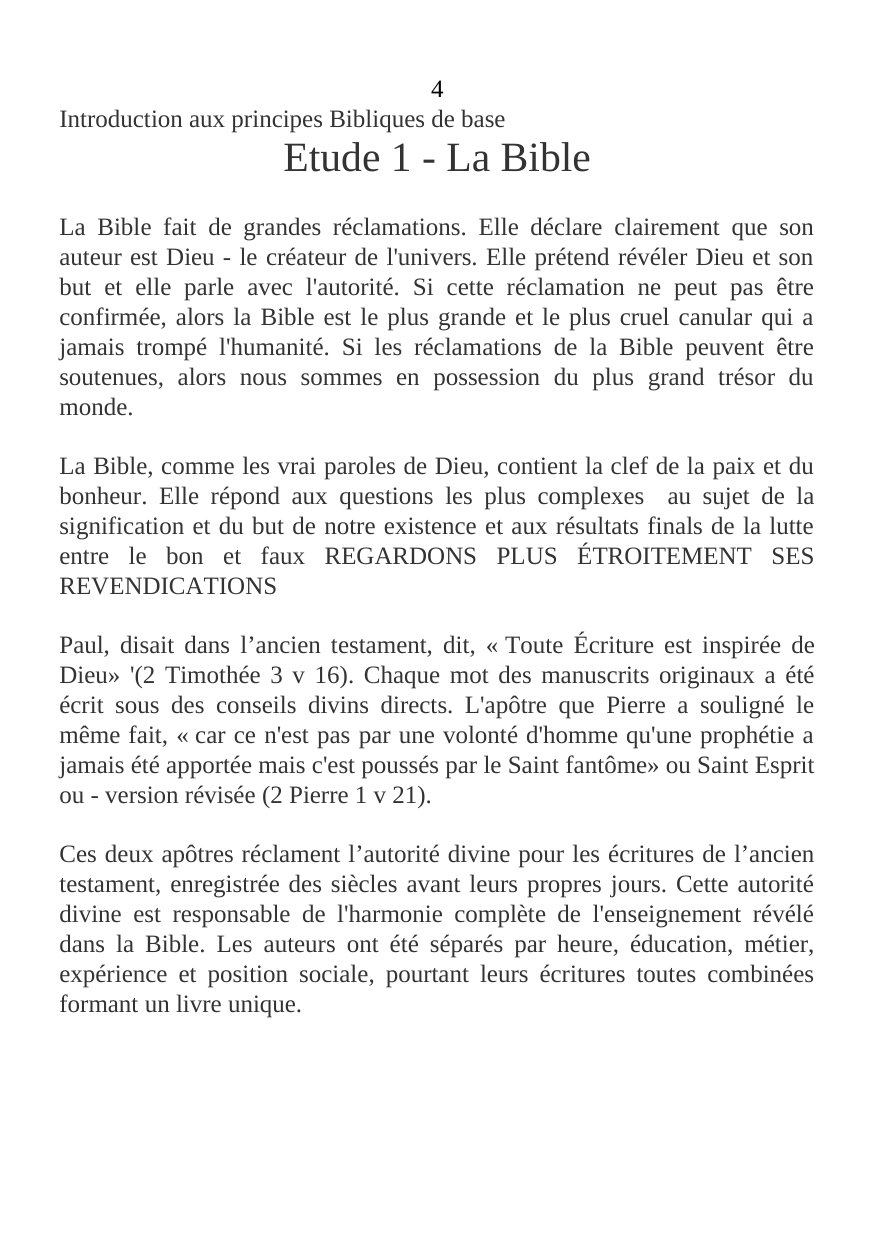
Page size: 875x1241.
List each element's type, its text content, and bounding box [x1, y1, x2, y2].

text Introduction aux principes Bibliques de base [59, 103, 815, 133]
text Etude 1 - La Bible [59, 133, 815, 181]
text Paul, disait dans l’ancien testament, dit, « Toute Écriture est inspirée de Dieu» '(2 Timothée 3 v 16). Chaque mot des manuscrits originaux a été écrit sous des conseils divins directs. L'apôtre que Pierre a souligné le même fait, « car ce n'est pas par une volonté d'homme qu'une prophétie a jamais été apportée mais c'est poussés par le Saint fantôme» ou Saint Esprit ou - version révisée (2 Pierre 1 v 21). [59, 629, 815, 809]
text Ces deux apôtres réclament l’autorité divine pour les écritures de l’ancien testament, enregistrée des siècles avant leurs propres jours. Cette autorité divine est responsable de l'harmonie complète de l'enseignement révélé dans la Bible. Les auteurs ont été séparés par heure, éducation, métier, expérience et position sociale, pourtant leurs écritures toutes combinées formant un livre unique. [59, 838, 815, 1018]
text La Bible fait de grandes réclamations. Elle déclare clairement que son auteur est Dieu - le créateur de l'univers. Elle prétend révéler Dieu et son but et elle parle avec l'autorité. Si cette réclamation ne peut pas être confirmée, alors la Bible est le plus grande et le plus cruel canular qui a jamais trompé l'humanité. Si les réclamations de la Bible peuvent être soutenues, alors nous sommes en possession du plus grand trésor du monde. [59, 211, 815, 421]
text La Bible, comme les vrai paroles de Dieu, contient la clef de la paix et du bonheur. Elle répond aux questions les plus complexes au sujet de la signification et du but de notre existence et aux résultats finals de la lutte entre le bon et faux REGARDONS PLUS ÉTROITEMENT SES REVENDICATIONS [59, 450, 815, 600]
